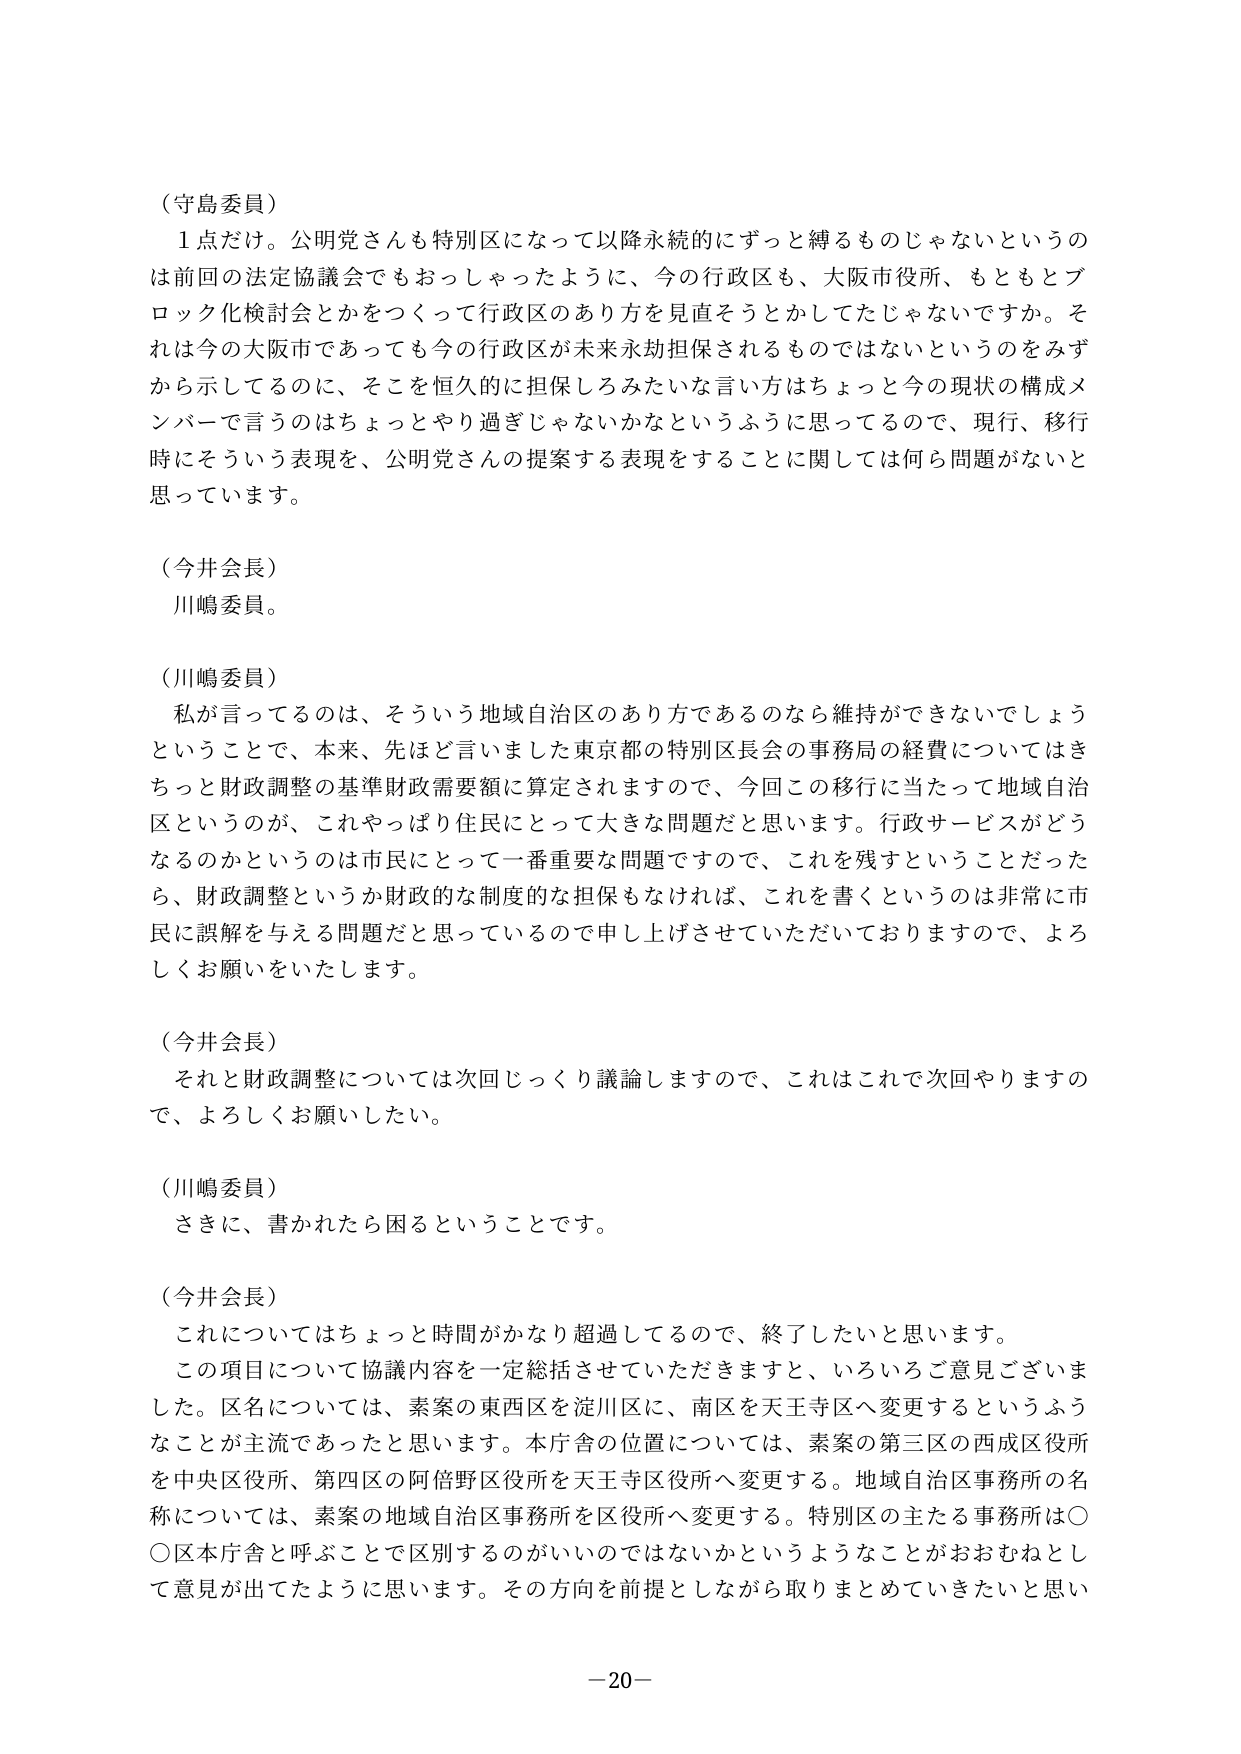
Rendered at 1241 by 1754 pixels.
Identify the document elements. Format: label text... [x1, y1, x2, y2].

text （今井会長） [149, 549, 1091, 585]
text １点だけ。公明党さんも特別区になって以降永続的にずっと縛るものじゃないというのは前回の法定協議会でもおっしゃったように、今の行政区も、大阪市役所、もともとブロック化検討会とかをつくって行政区のあり方を見直そうとかしてたじゃないですか。それは今の大阪市であっても今の行政区が未来永劫担保されるものではないというのをみずから示してるのに、そこを恒久的に担保しろみたいな言い方はちょっと今の現状の構成メンバーで言うのはちょっとやり過ぎじゃないかなというふうに思ってるので、現行、移行時にそういう表現を、公明党さんの提案する表現をすることに関しては何ら問題がないと思っています。 [149, 221, 1091, 512]
text さきに、書かれたら困るということです。 [149, 1205, 1091, 1242]
text これについてはちょっと時間がかなり超過してるので、終了したいと思います。 [149, 1314, 1091, 1351]
text （今井会長） [149, 1278, 1091, 1314]
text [149, 1351, 1091, 1606]
text 川嶋委員。 [149, 585, 1091, 622]
text （川嶋委員） [149, 658, 1091, 695]
text それと財政調整については次回じっくり議論しますので、これはこれで次回やりますので、よろしくお願いしたい。 [149, 1059, 1091, 1132]
text 私が言ってるのは、そういう地域自治区のあり方であるのなら維持ができないでしょうということで、本来、先ほど言いました東京都の特別区長会の事務局の経費についてはきちっと財政調整の基準財政需要額に算定されますので、今回この移行に当たって地域自治区というのが、これやっぱり住民にとって大きな問題だと思います。行政サービスがどうなるのかというのは市民にとって一番重要な問題ですので、これを残すということだったら、財政調整というか財政的な制度的な担保もなければ、これを書くというのは非常に市民に誤解を与える問題だと思っているので申し上げさせていただいておりますので、よろしくお願いをいたします。 [149, 695, 1091, 986]
text （守島委員） [149, 184, 1091, 221]
text （今井会長） [149, 1023, 1091, 1059]
text （川嶋委員） [149, 1169, 1091, 1205]
